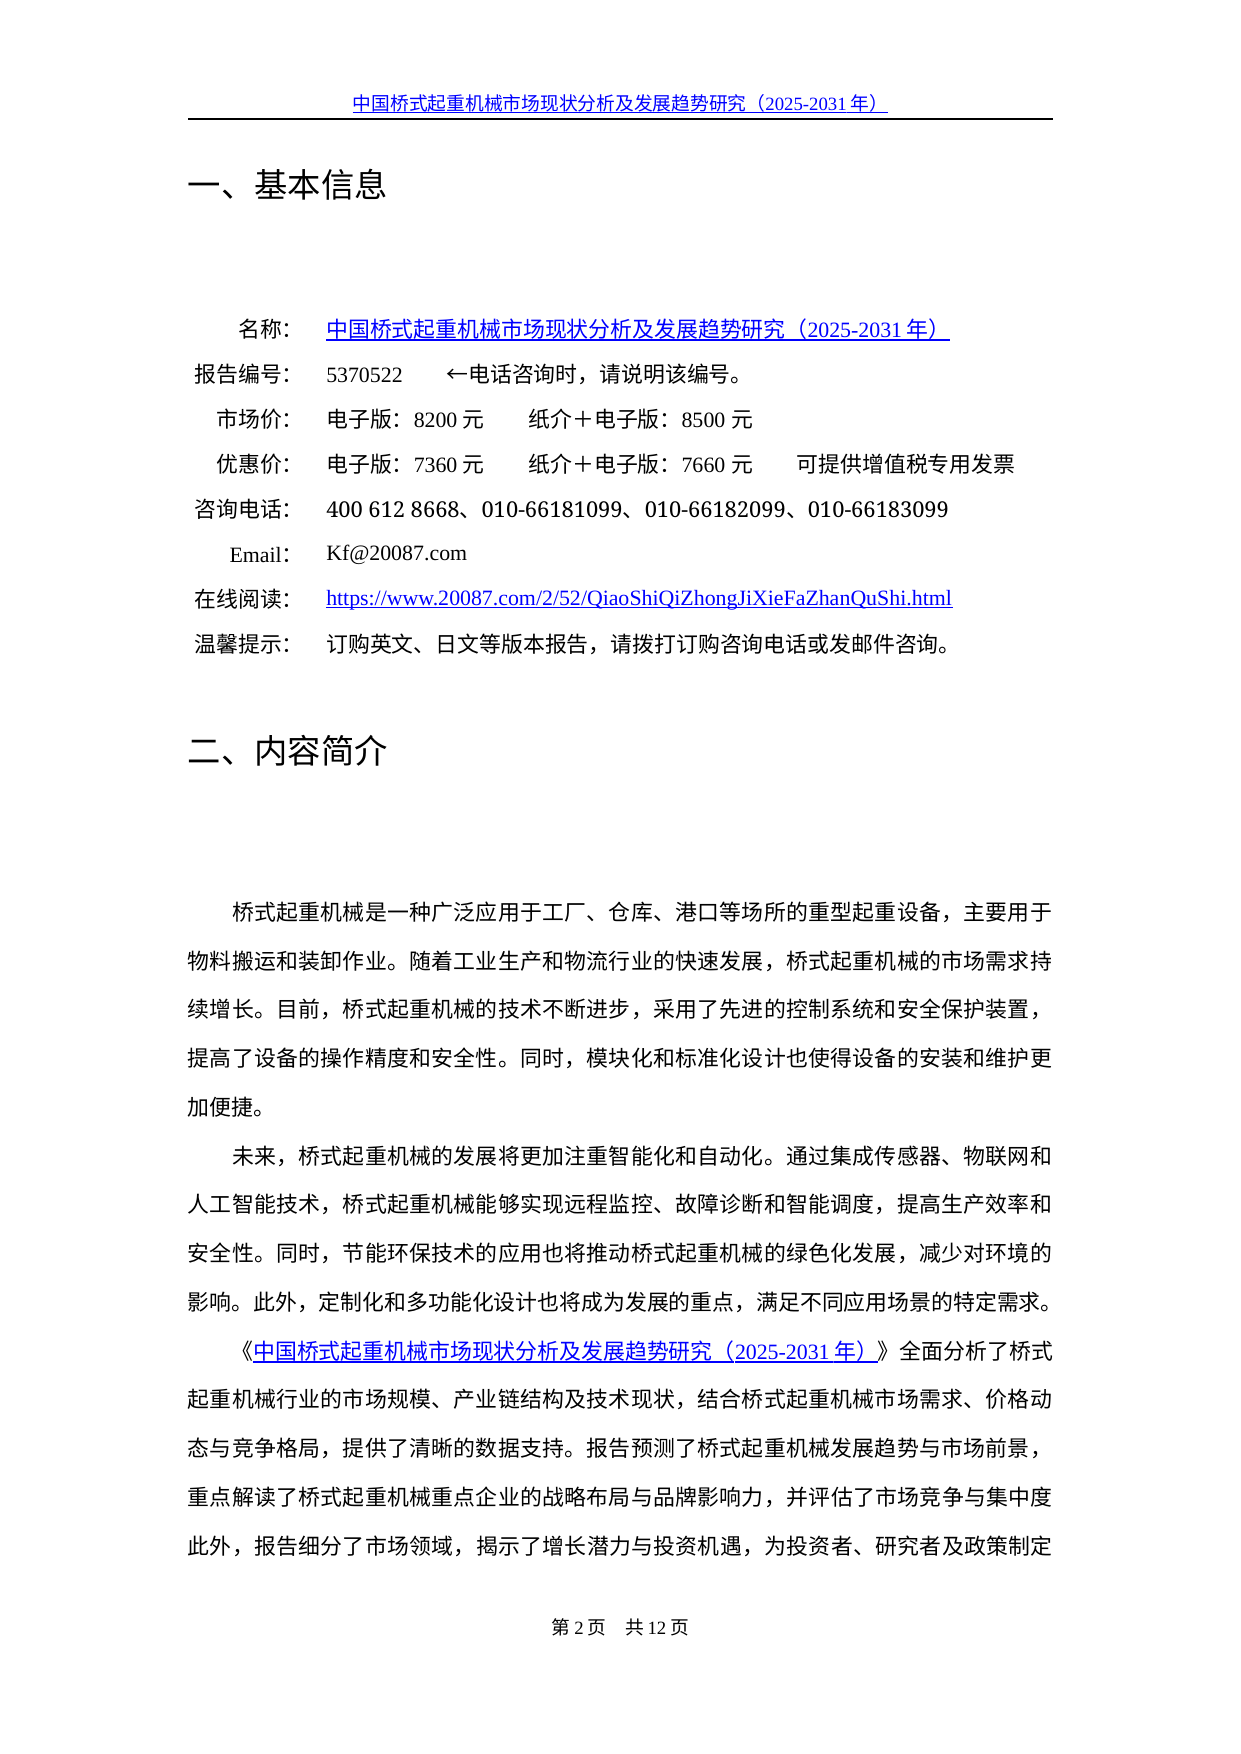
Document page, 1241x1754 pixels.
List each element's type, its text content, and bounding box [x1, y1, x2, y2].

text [187, 894, 1053, 1561]
table_header 中国桥式起重机械市场现状分析及发展趋势研究（2025-2031年） [315, 312, 1073, 357]
table_cell Kf@20087.com [315, 537, 1073, 582]
table_cell 在线阅读： [167, 582, 315, 627]
table_cell 电子版：7360 元 纸介＋电子版：7660 元 可提供增值税专用发票 [315, 447, 1073, 492]
table_cell 电子版：8200 元 纸介＋电子版：8500 元 [315, 402, 1073, 447]
table_cell 市场价： [167, 402, 315, 447]
title 一、基本信息 [187, 150, 1053, 215]
table_cell 优惠价： [167, 447, 315, 492]
table_cell [315, 582, 1073, 627]
title 二、内容简介 [187, 717, 1053, 782]
table_cell 报告编号： [167, 357, 315, 402]
table_cell 5370522 ←电话咨询时，请说明该编号。 [315, 357, 1073, 402]
table_cell 400 612 8668、010-66181099、010-66182099、010-66183099 [315, 492, 1073, 537]
table_cell 温馨提示： [167, 627, 315, 672]
table_cell Email： [167, 537, 315, 582]
table_cell 订购英文、日文等版本报告，请拨打订购咨询电话或发邮件咨询。 [315, 627, 1073, 672]
table_header 名称： [167, 312, 315, 357]
table_cell 咨询电话： [167, 492, 315, 537]
